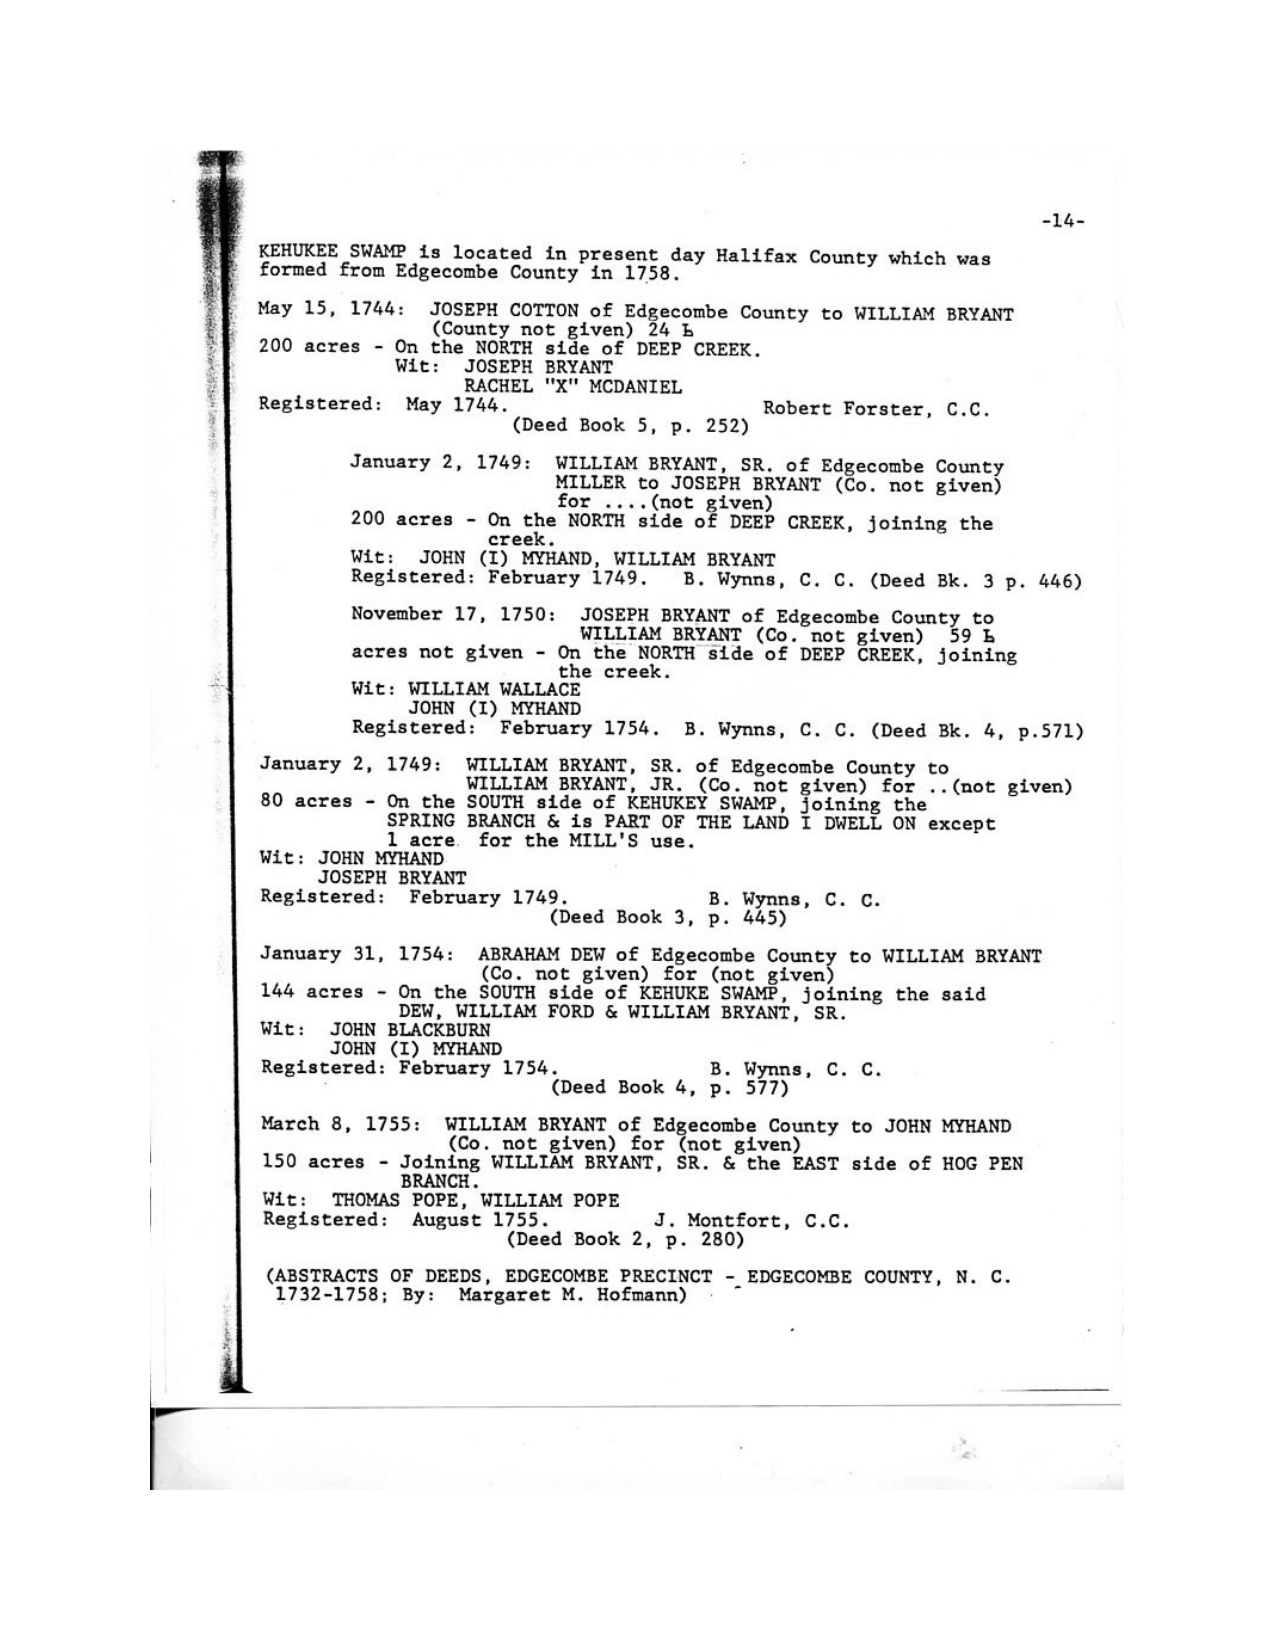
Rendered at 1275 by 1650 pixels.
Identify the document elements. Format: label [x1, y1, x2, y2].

picture [150, 150, 1124, 1490]
